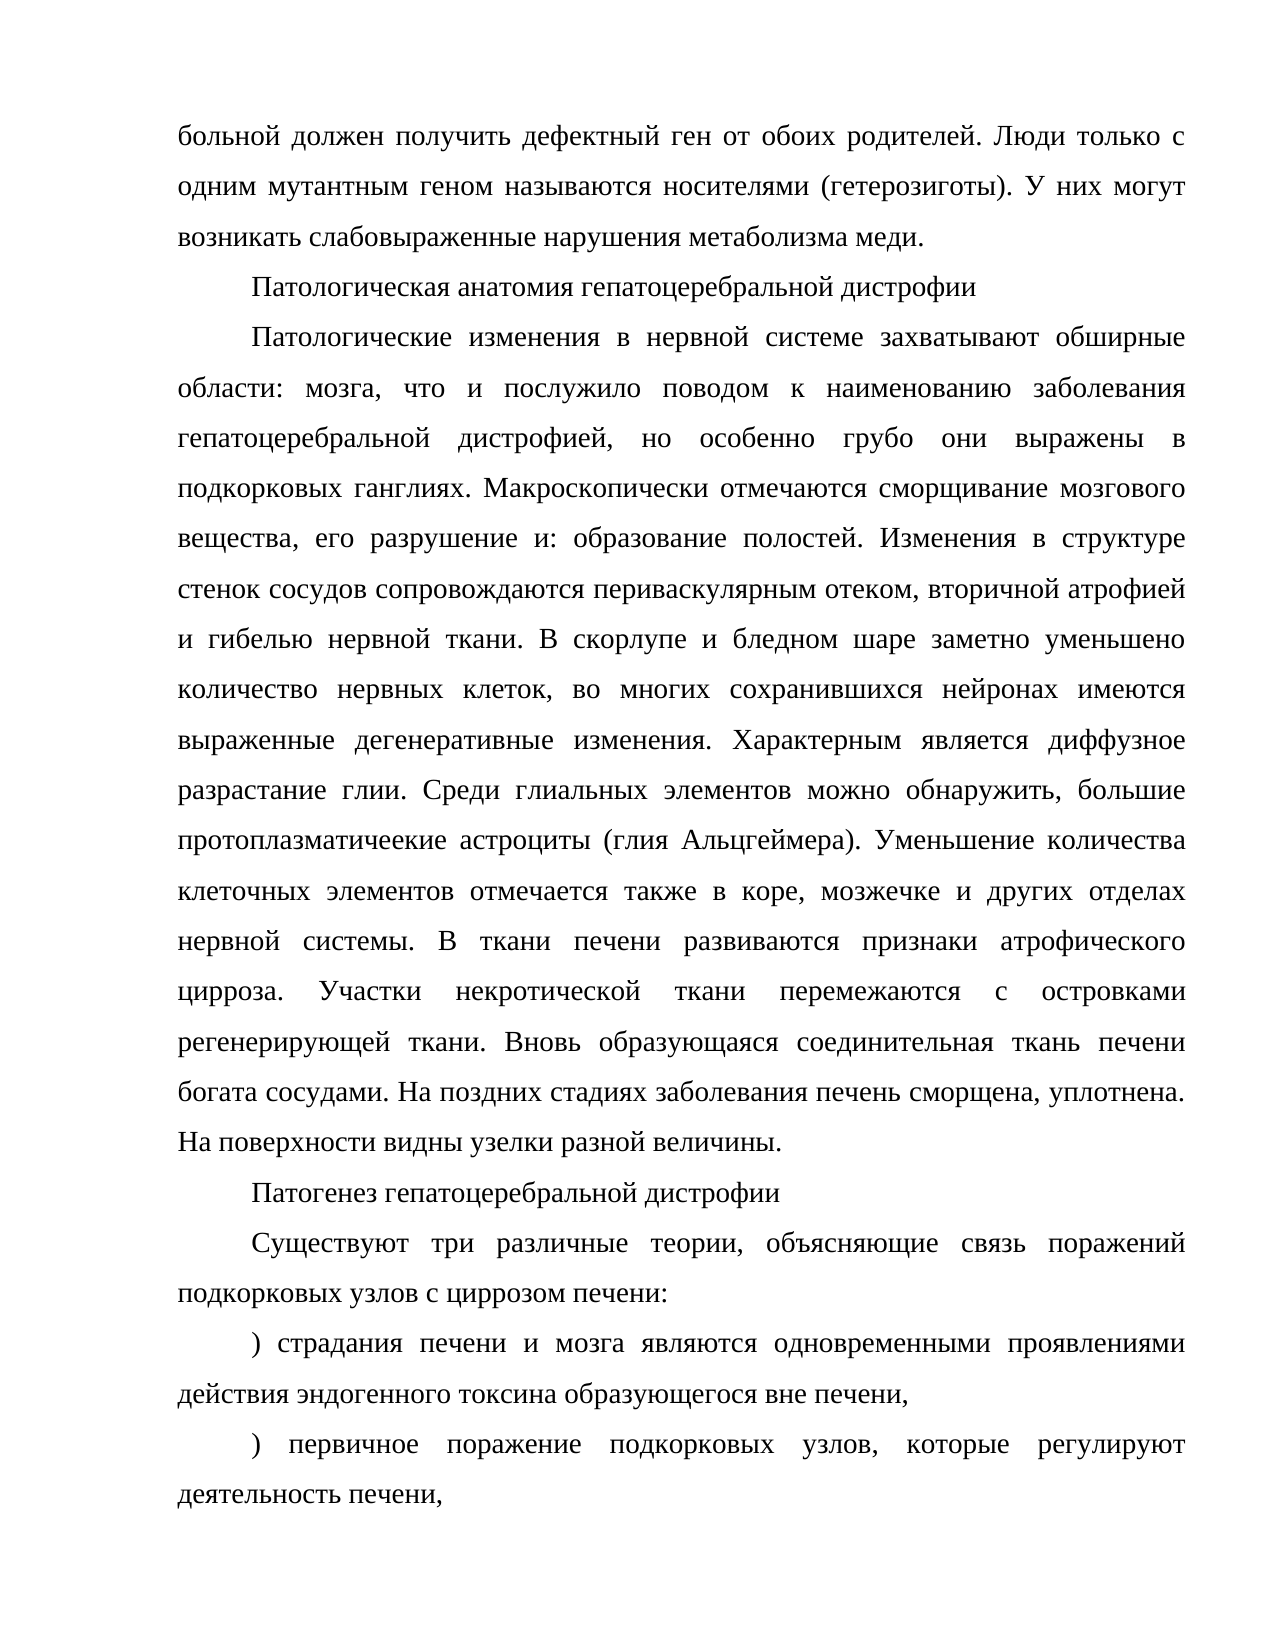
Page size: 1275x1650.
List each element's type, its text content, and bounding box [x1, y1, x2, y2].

text Существуют три различные теории, объясняющие связь поражений подкорковых узлов с циррозом печени: [177, 1225, 1186, 1309]
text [177, 118, 1186, 252]
text Патологические изменения в нервной системе захватывают обширные области: мозга, что и послужило поводом к наименованию заболевания гепатоцеребральной дистрофией, но особенно грубо они выражены в подкорковых ганглиях. Макроскопически отмечаются сморщивание мозгового вещества, его разрушение и: образование полостей. Изменения в структуре стенок сосудов сопровождаются периваскулярным отеком, вторичной атрофией и гибелью нервной ткани. В скорлупе и бледном шаре заметно уменьшено количество нервных клеток, во многих сохранившихся нейронах имеются выраженные дегенеративные изменения. Характерным является диффузное разрастание глии. Среди глиальных элементов можно обнаружить, большие протоплазматичеекие астроциты (глия Альцгеймера). Уменьшение количества клеточных элементов отмечается также в коре, мозжечке и других отделах нервной системы. В ткани печени развиваются признаки атрофического цирроза. Участки некротической ткани перемежаются с островками регенерирующей ткани. Вновь образующаяся соединительная ткань печени богата сосудами. На поздних стадиях заболевания печень сморщена, уплотнена. На поверхности видны узелки разной величины. [177, 319, 1186, 1158]
subtitle Патологическая анатомия гепатоцеребральной дистрофии [177, 269, 1186, 303]
subtitle Патогенез гепатоцеребральной дистрофии [177, 1175, 1186, 1208]
text ) страдания печени и мозга являются одновременными проявлениями действия эндогенного токсина образующегося вне печени, [177, 1326, 1186, 1409]
text ) первичное поражение подкорковых узлов, которые регулируют деятельность печени, [177, 1426, 1186, 1510]
